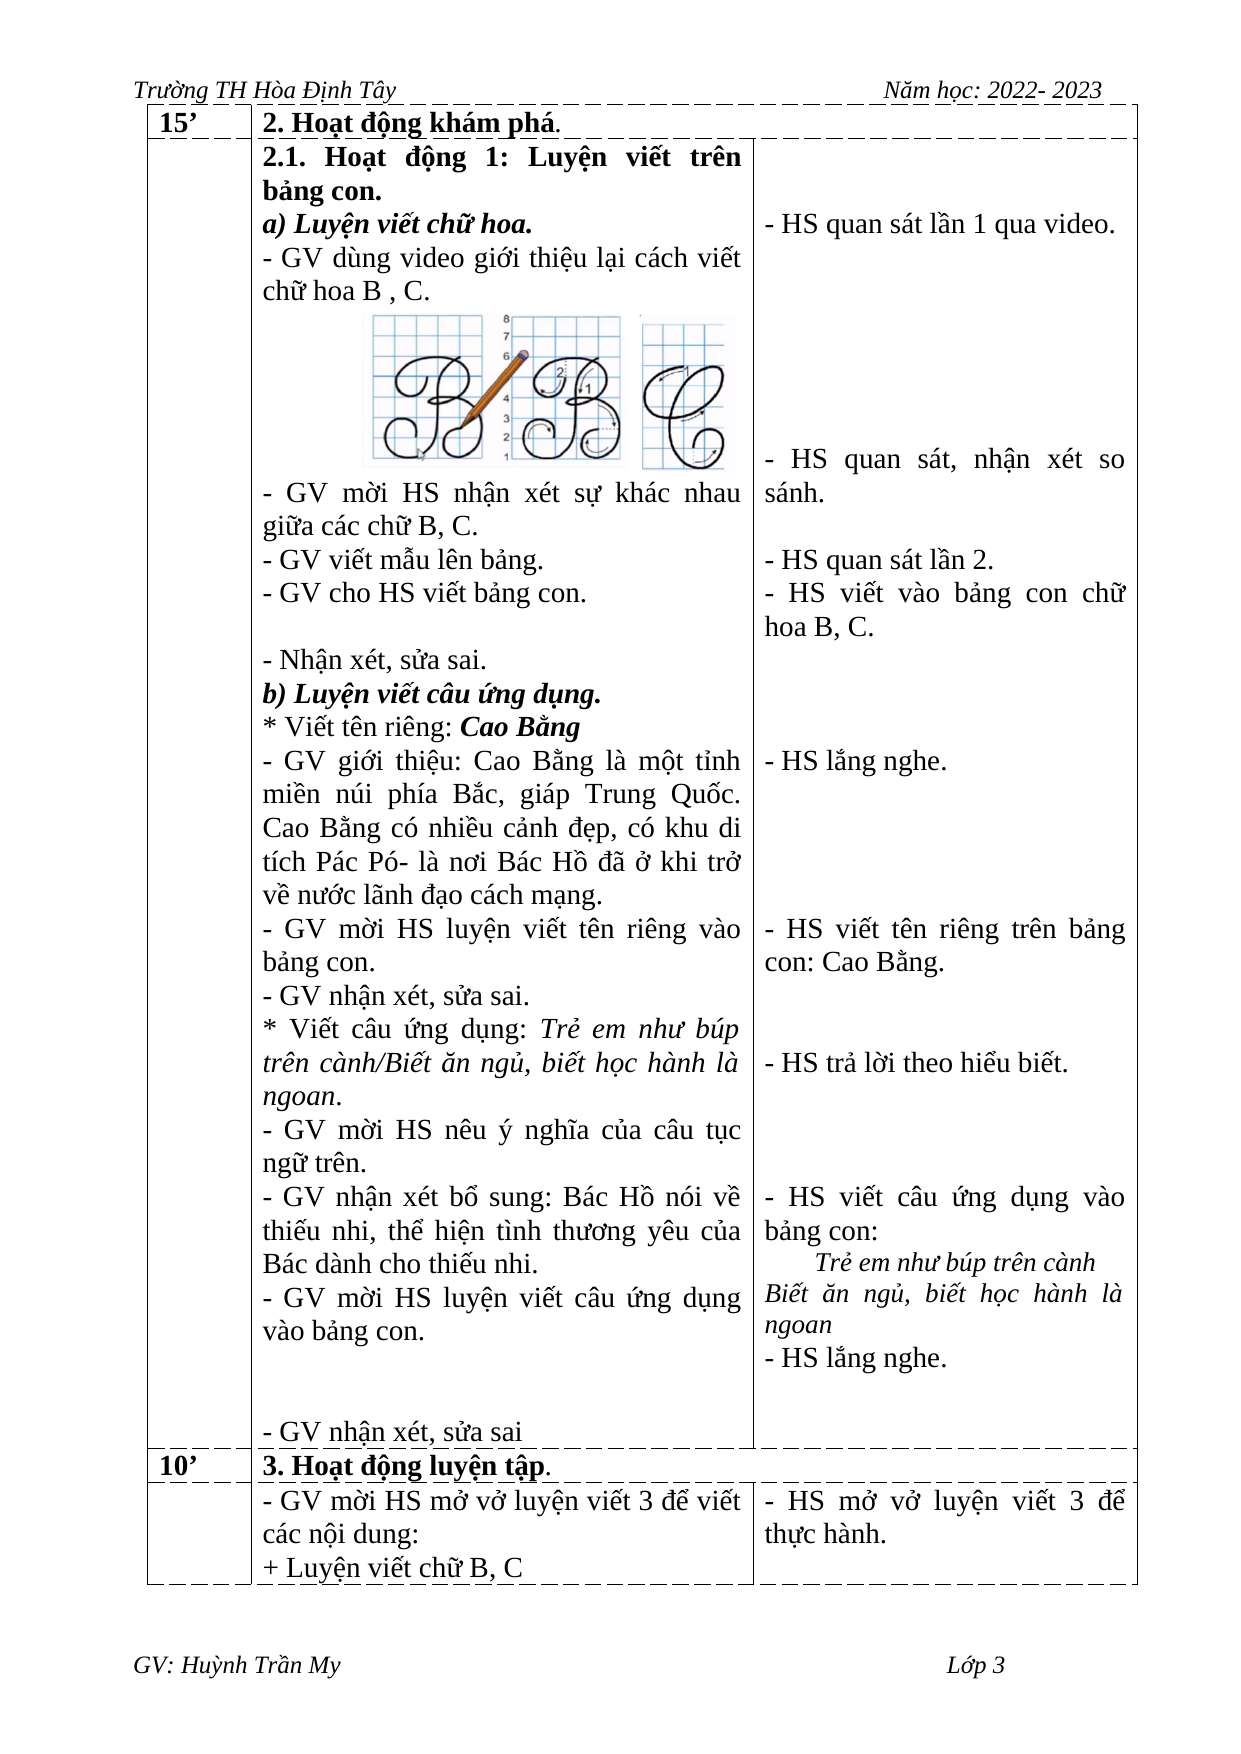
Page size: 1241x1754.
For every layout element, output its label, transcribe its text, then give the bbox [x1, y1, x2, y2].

table_cell 2.1. Hoạt động 1: Luyện viết trên bảng con. a) Luyện viết chữ hoa. - GV dùng video giới thiệu lại cách viết chữ hoa B , C. - GV mời HS nhận xét sự khác nhau giữa các chữ B, C. - GV viết mẫu lên bảng. - GV cho HS viết bảng con. - Nhận xét, sửa sai. b) Luyện viết câu ứng dụng. * Viết tên riêng: Cao Bằng - GV giới thiệu: Cao Bằng là một tỉnh miền núi phía Bắc, giáp Trung Quốc. Cao Bằng có nhiều cảnh đẹp, có khu di tích Pác Pó- là nơi Bác Hồ đã ở khi trở về nước lãnh đạo cách mạng. - GV mời HS luyện viết tên riêng vào bảng con. - GV nhận xét, sửa sai. * Viết câu ứng dụng: Trẻ em như búp trên cành/Biết ăn ngủ, biết học hành là ngoan. - GV mời HS nêu ý nghĩa của câu tục ngữ trên. - GV nhận xét bổ sung: Bác Hồ nói về thiếu nhi, thể hiện tình thương yêu của Bác dành cho thiếu nhi. - GV mời HS luyện viết câu ứng dụng vào bảng con. - GV nhận xét, sửa sai [252, 138, 753, 1447]
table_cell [252, 1482, 753, 1584]
picture [361, 313, 631, 471]
table_cell - HS quan sát lần 1 qua video. - HS quan sát, nhận xét so sánh. - HS quan sát lần 2. - HS viết vào bảng con chữ hoa B, C. - HS lắng nghe. - HS viết tên riêng trên bảng con: Cao Bằng. - HS trả lời theo hiểu biết. - HS viết câu ứng dụng vào bảng con: Trẻ em như búp trên cành Biết ăn ngủ, biết học hành là ngoan - HS lắng nghe. [754, 138, 1137, 1447]
table_cell 3. Hoạt động luyện tập. [252, 1448, 1137, 1482]
table_cell [148, 1482, 251, 1584]
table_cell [754, 1482, 1137, 1584]
table_cell [148, 138, 251, 1447]
table_cell 2. Hoạt động khám phá. [252, 104, 1137, 138]
table_cell 10’ [148, 1448, 251, 1482]
picture [639, 315, 739, 474]
table_cell 15’ [148, 104, 251, 138]
